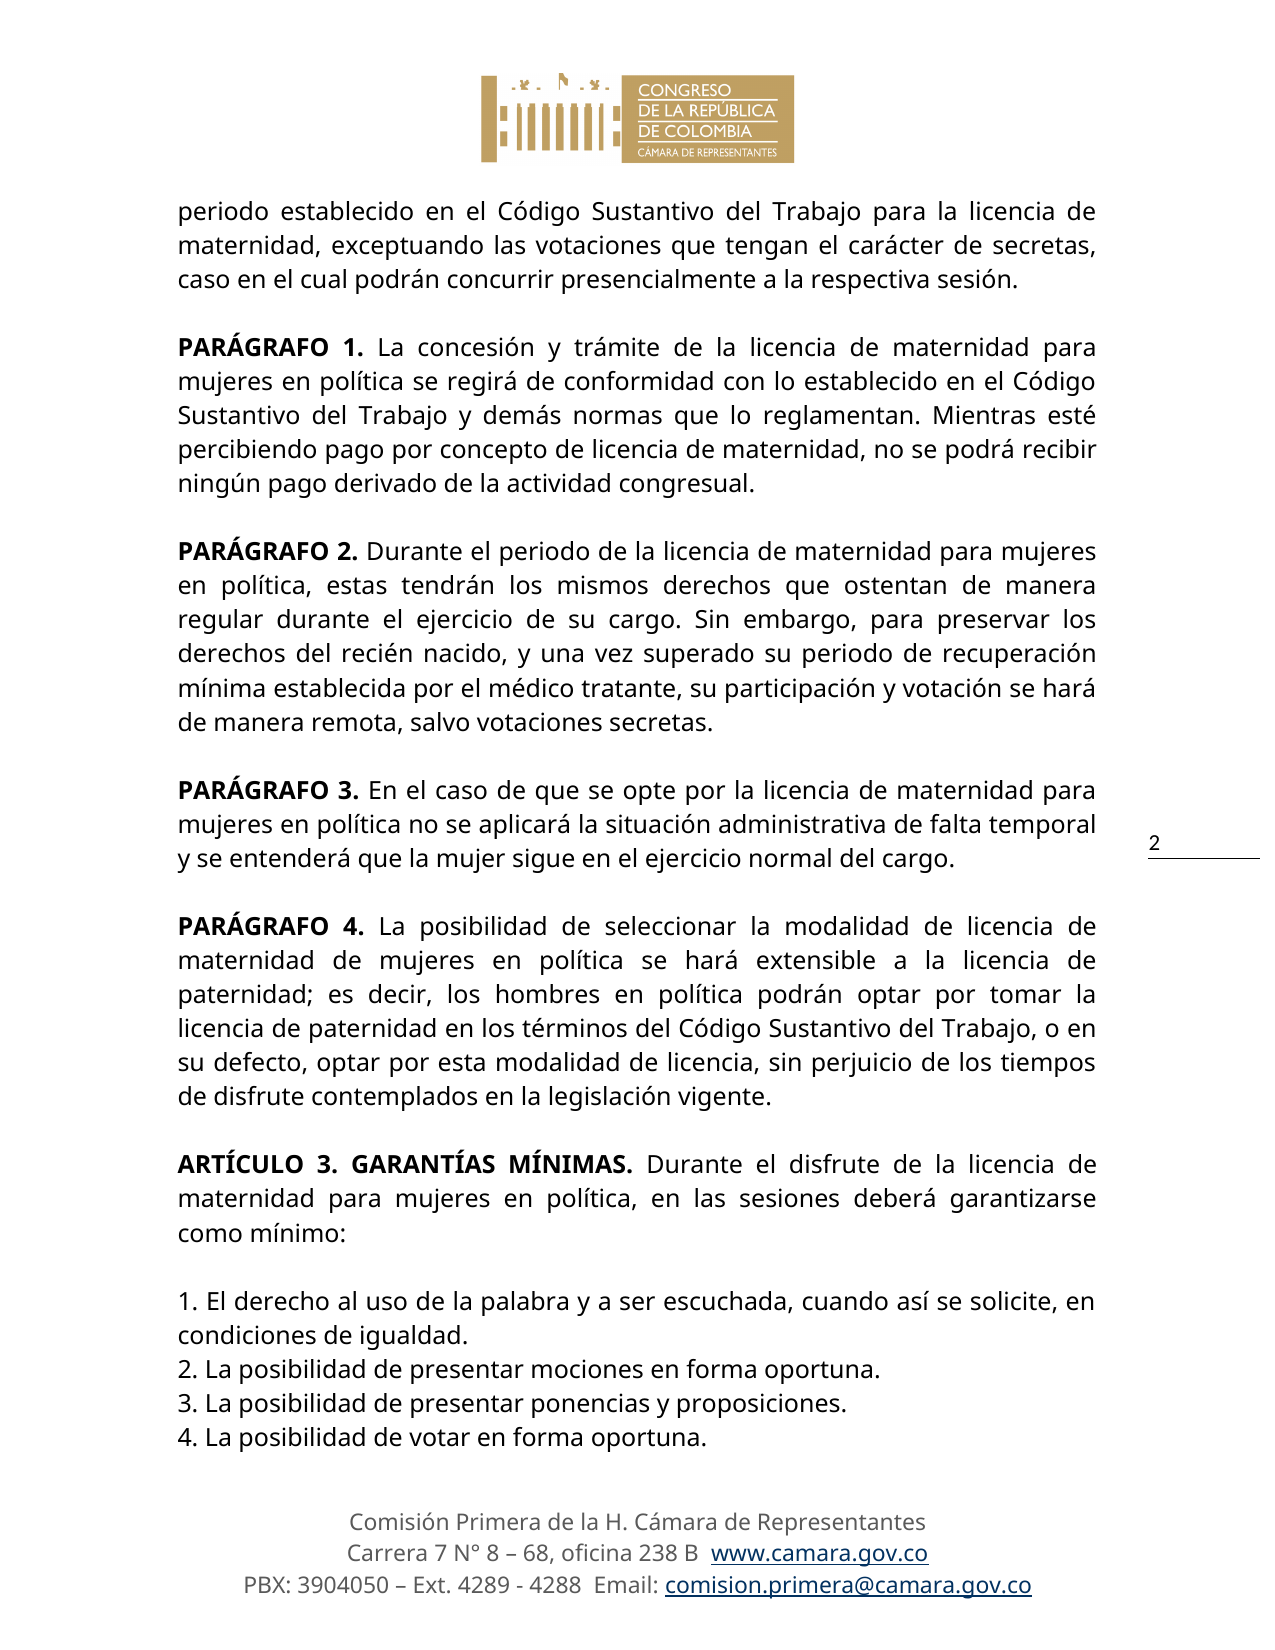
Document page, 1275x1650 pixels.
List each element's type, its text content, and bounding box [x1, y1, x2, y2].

text 1. El derecho al uso de la palabra y a ser escuchada, cuando así se solicite, en condiciones de igualdad. [177, 1283, 1098, 1351]
picture [478, 73, 797, 166]
text PARÁGRAFO 3. En el caso de que se opte por la licencia de maternidad para mujeres en política no se aplicará la situación administrativa de falta temporal y se entenderá que la mujer sigue en el ejercicio normal del cargo. [177, 772, 1098, 874]
text PARÁGRAFO 2. Durante el periodo de la licencia de maternidad para mujeres en política, estas tendrán los mismos derechos que ostentan de manera regular durante el ejercicio de su cargo. Sin embargo, para preservar los derechos del recién nacido, y una vez superado su periodo de recuperación mínima establecida por el médico tratante, su participación y votación se hará de manera remota, salvo votaciones secretas. [177, 534, 1098, 738]
text 3. La posibilidad de presentar ponencias y proposiciones. [177, 1386, 1098, 1419]
text 4. La posibilidad de votar en forma oportuna. [177, 1419, 1098, 1454]
text ARTÍCULO 3. GARANTÍAS MÍNIMAS. Durante el disfrute de la licencia de maternidad para mujeres en política, en las sesiones deberá garantizarse como mínimo: [177, 1147, 1098, 1249]
text 2. La posibilidad de presentar mociones en forma oportuna. [177, 1351, 1098, 1386]
text PARÁGRAFO 1. La concesión y trámite de la licencia de maternidad para mujeres en política se regirá de conformidad con lo establecido en el Código Sustantivo del Trabajo y demás normas que lo reglamentan. Mientras esté percibiendo pago por concepto de licencia de maternidad, no se podrá recibir ningún pago derivado de la actividad congresual. [177, 329, 1098, 500]
text PARÁGRAFO 4. La posibilidad de seleccionar la modalidad de licencia de maternidad de mujeres en política se hará extensible a la licencia de paternidad; es decir, los hombres en política podrán optar por tomar la licencia de paternidad en los términos del Código Sustantivo del Trabajo, o en su defecto, optar por esta modalidad de licencia, sin perjuicio de los tiempos de disfrute contemplados en la legislación vigente. [177, 909, 1098, 1113]
